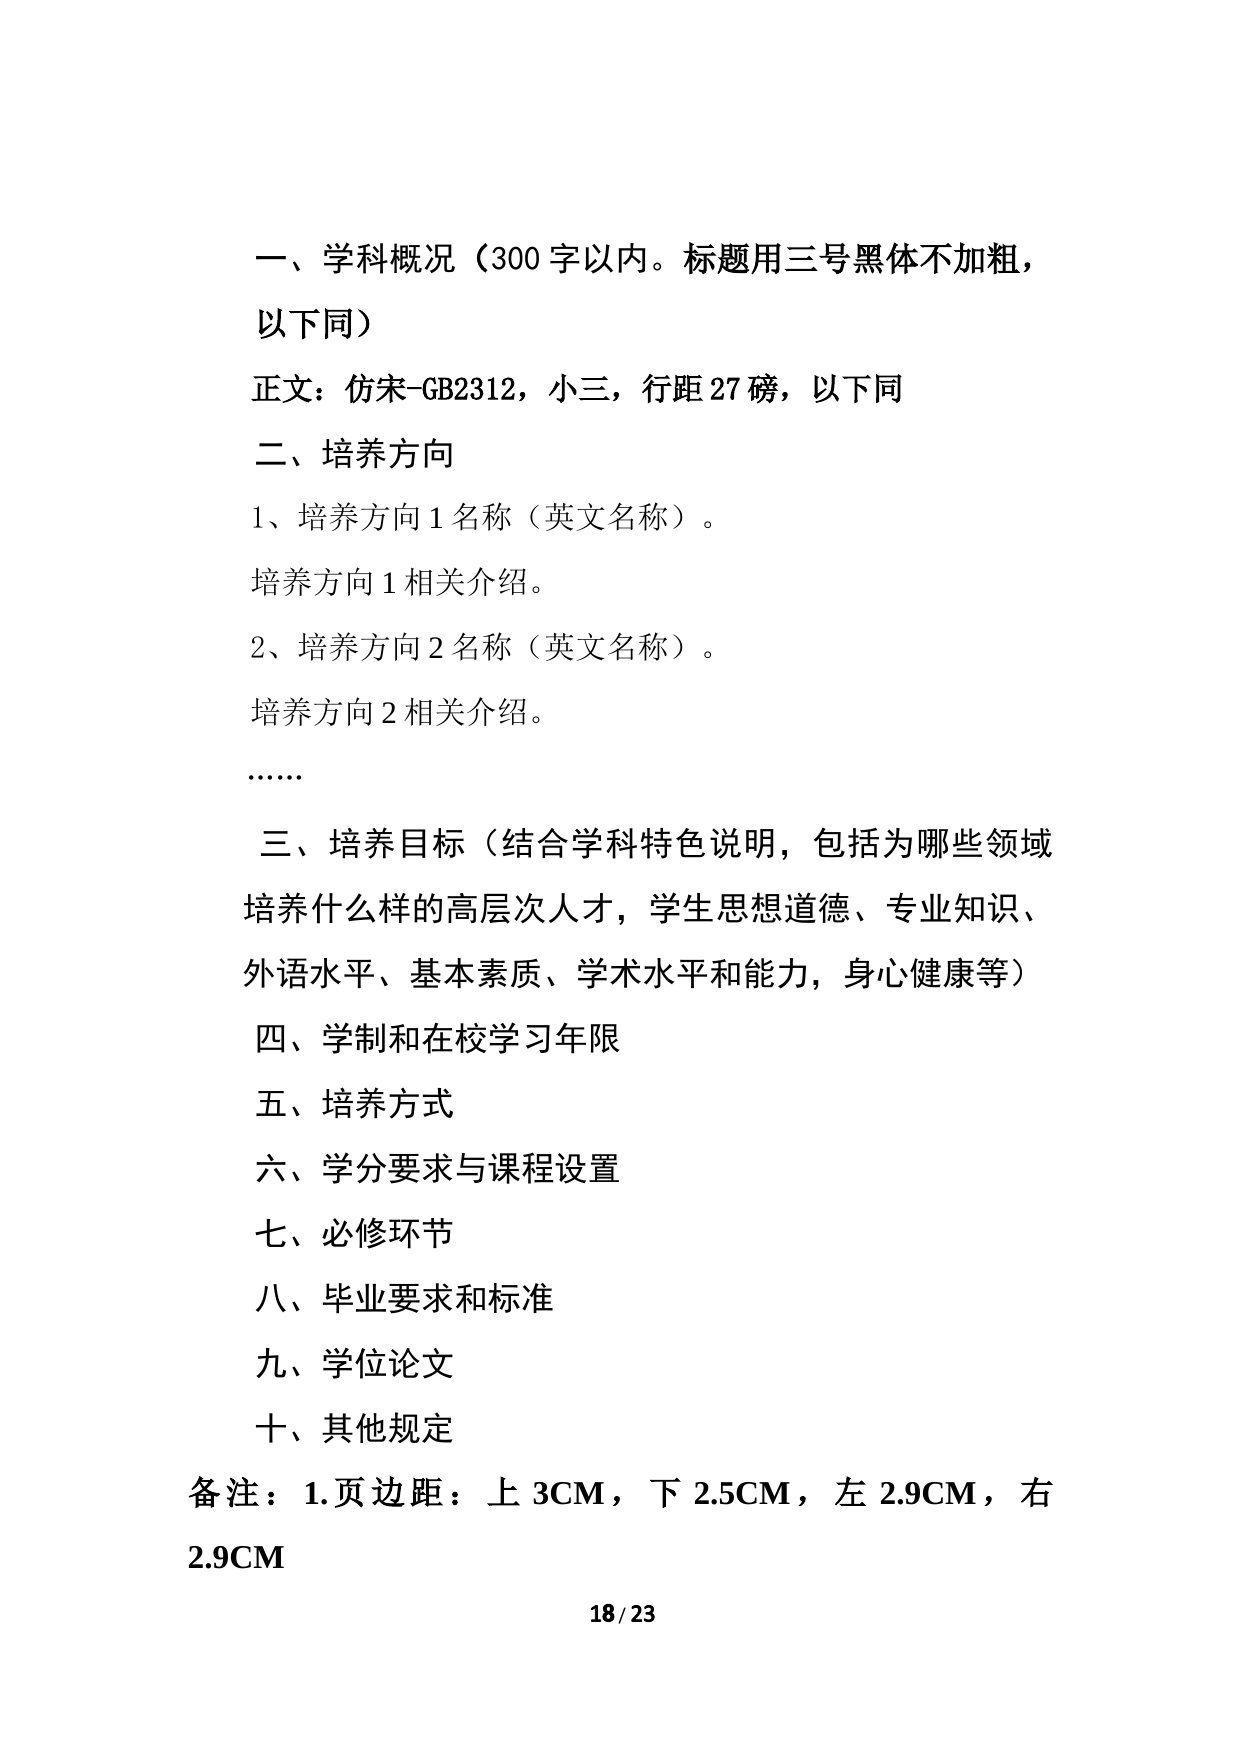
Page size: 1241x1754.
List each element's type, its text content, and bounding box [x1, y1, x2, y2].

text 1、培养方向1名称（英文名称）。 [187, 483, 1054, 548]
text 八、毕业要求和标准 [187, 1263, 1054, 1328]
text 备注：1.页边距：上3CM，下2.5CM，左2.9CM，右2.9CM [187, 1458, 1054, 1588]
text 五、培养方式 [187, 1068, 1054, 1133]
text 二、培养方向 [187, 418, 1054, 483]
text 四、学制和在校学习年限 [187, 1003, 1054, 1068]
text 六、学分要求与课程设置 [254, 1133, 1054, 1198]
text 一、学科概况（300字以内。标题用三号黑体不加粗，以下同） [254, 223, 1054, 353]
text 2、培养方向2名称（英文名称）。 [187, 613, 1054, 678]
text 培养方向1相关介绍。 [187, 548, 1054, 613]
text 三、培养目标（结合学科特色说明，包括为哪些领域培养什么样的高层次人才，学生思想道德、专业知识、外语水平、基本素质、学术水平和能力，身心健康等） [242, 808, 1054, 1003]
text 七、必修环节 [187, 1198, 1054, 1263]
text 九、学位论文 [187, 1328, 1054, 1393]
text 十、其他规定 [187, 1393, 1054, 1458]
text 正文：仿宋-GB2312，小三，行距27磅，以下同 [187, 353, 1054, 418]
text 培养方向2相关介绍。 [187, 678, 1054, 743]
text …… [187, 743, 1054, 808]
